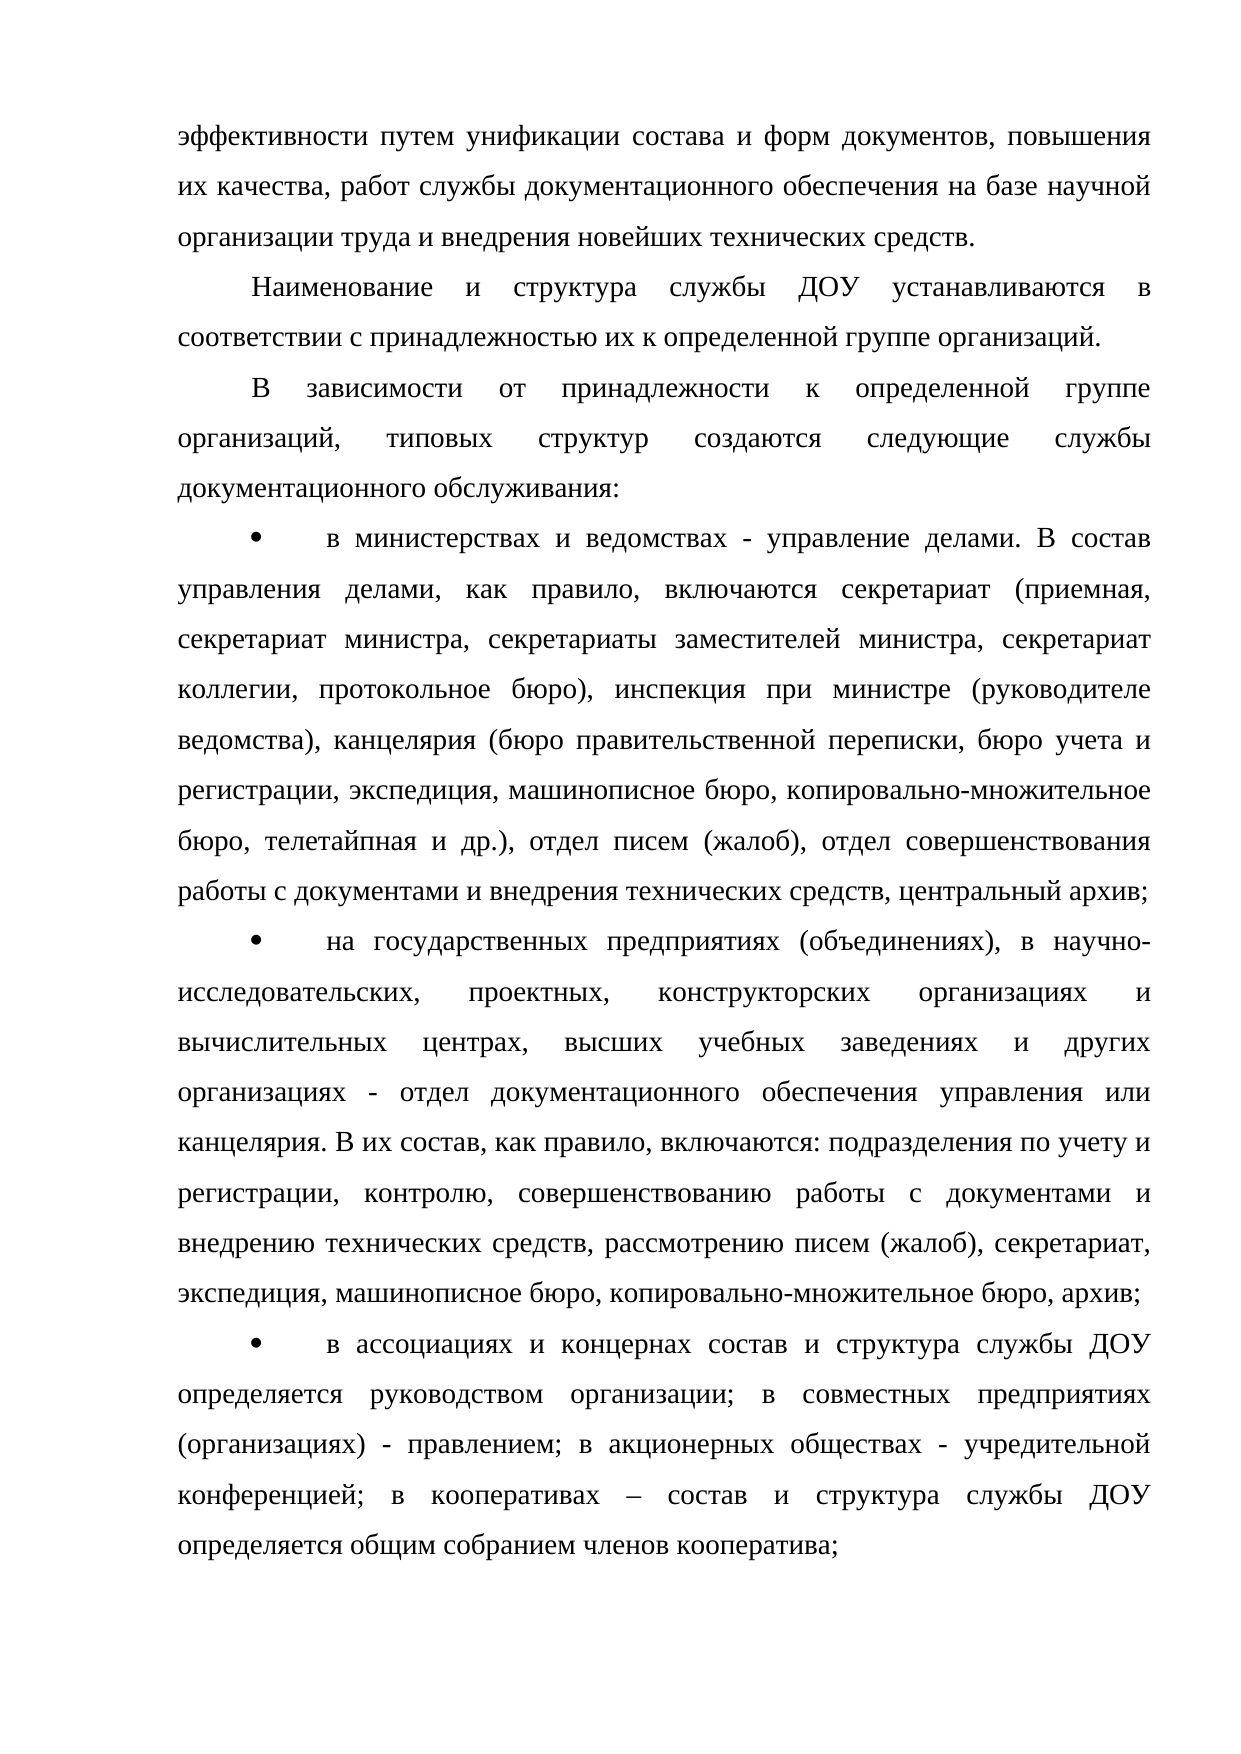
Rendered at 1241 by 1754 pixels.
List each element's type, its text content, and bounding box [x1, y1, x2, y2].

list в министерствах и ведомствах - управление делами. В состав управления делами, как правило, включаются секретариат (приемная, секретариат министра, секретариаты заместителей министра, секретариат коллегии, протокольное бюро), инспекция при министре (руководителе ведомства), канцелярия (бюро правительственной переписки, бюро учета и регистрации, экспедиция, машинописное бюро, копировально-множительное бюро, телетайпная и др.), отдел писем (жалоб), отдел совершенствования работы с документами и внедрения технических средств, центральный архив; [177, 521, 1152, 906]
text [177, 118, 1152, 252]
text В зависимости от принадлежности к определенной группе организаций, типовых структур создаются следующие службы документационного обслуживания: [177, 370, 1152, 504]
list на государственных предприятиях (объединениях), в научно-исследовательских, проектных, конструкторских организациях и вычислительных центрах, высших учебных заведениях и других организациях - отдел документационного обеспечения управления или канцелярия. В их состав, как правило, включаются: подразделения по учету и регистрации, контролю, совершенствованию работы с документами и внедрению технических средств, рассмотрению писем (жалоб), секретариат, экспедиция, машинописное бюро, копировально-множительное бюро, архив; [177, 923, 1152, 1309]
text Наименование и структура службы ДОУ устанавливаются в соответствии с принадлежностью их к определенной группе организаций. [177, 269, 1152, 353]
list в ассоциациях и концернах состав и структура службы ДОУ определяется руководством организации; в совместных предприятиях (организациях) - правлением; в акционерных обществах - учредительной конференцией; в кооперативах – состав и структура службы ДОУ определяется общим собранием членов кооператива; [177, 1326, 1152, 1561]
